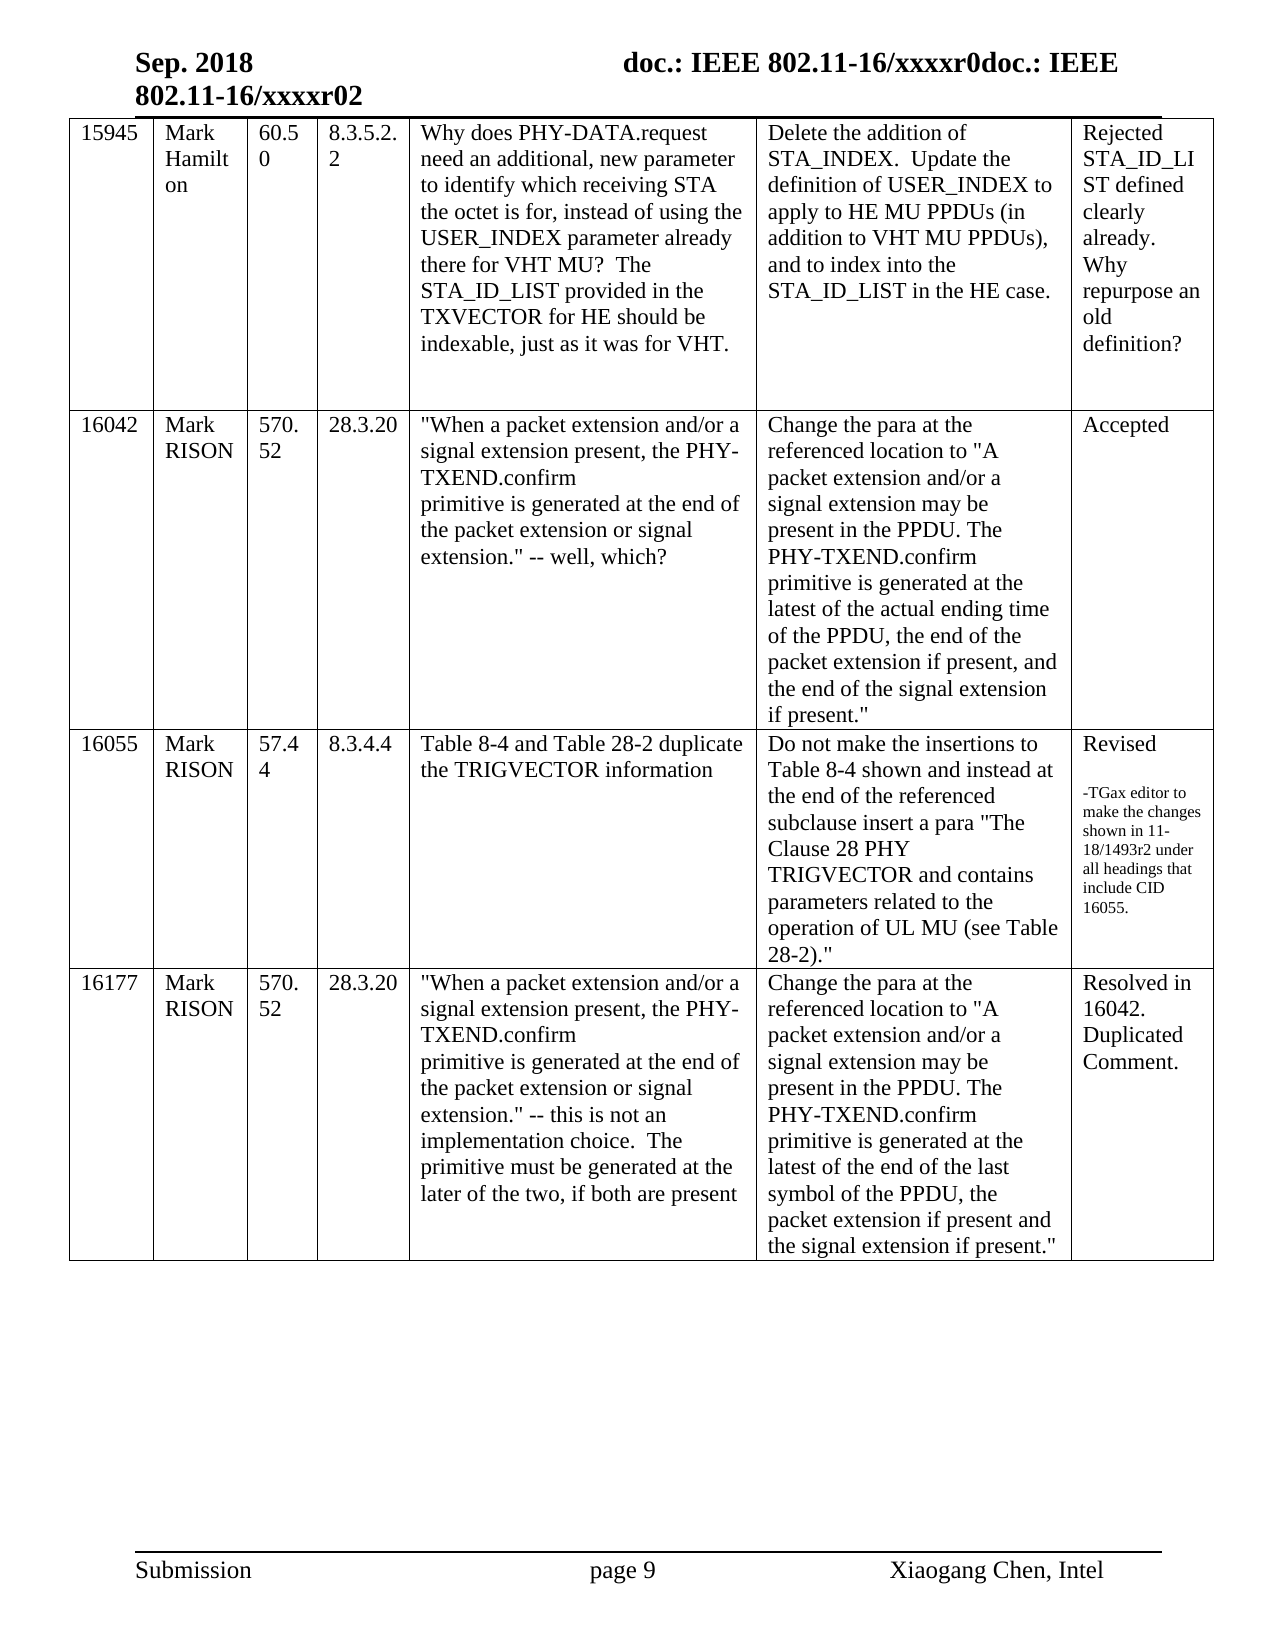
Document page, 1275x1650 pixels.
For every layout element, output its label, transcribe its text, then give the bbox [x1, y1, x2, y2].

table_cell Change the para at the referenced location to "A packet extension and/or a signal extension may be present in the PPDU. The PHY-TXEND.confirm primitive is generated at the latest of the end of the last symbol of the PPDU, the packet extension if present and the signal extension if present." [757, 969, 1071, 1260]
table_cell Delete the addition of STA_INDEX. Update the definition of USER_INDEX to apply to HE MU PPDUs (in addition to VHT MU PPDUs), and to index into the STA_ID_LIST in the HE case. [757, 119, 1071, 410]
table_cell Change the para at the referenced location to "A packet extension and/or a signal extension may be present in the PPDU. The PHY-TXEND.confirm primitive is generated at the latest of the actual ending time of the PPDU, the end of the packet extension if present, and the end of the signal extension if present." [757, 411, 1071, 729]
table_cell 16055 [70, 730, 153, 968]
table_cell 8.3.5.2.2 [318, 119, 409, 410]
table_cell 16042 [70, 411, 153, 729]
table_cell "When a packet extension and/or a signal extension present, the PHY-TXEND.confirm primitive is generated at the end of the packet extension or signal extension." -- well, which? [410, 411, 756, 729]
table_cell "When a packet extension and/or a signal extension present, the PHY-TXEND.confirm primitive is generated at the end of the packet extension or signal extension." -- this is not an implementation choice. The primitive must be generated at the later of the two, if both are present [410, 969, 756, 1260]
table_cell 8.3.4.4 [318, 730, 409, 968]
table_cell Do not make the insertions to Table 8-4 shown and instead at the end of the referenced subclause insert a para "The Clause 28 PHY TRIGVECTOR and contains parameters related to the operation of UL MU (see Table 28-2)." [757, 730, 1071, 968]
table_cell Accepted [1072, 411, 1213, 729]
table_cell 28.3.20 [318, 969, 409, 1260]
table_cell 16177 [70, 969, 153, 1260]
table_cell 60.50 [248, 119, 317, 410]
table_cell 570.52 [248, 411, 317, 729]
table_cell Rejected STA_ID_LIST defined clearly already. Why repurpose an old definition? [1072, 119, 1213, 410]
table_cell Resolved in 16042. Duplicated Comment. [1072, 969, 1213, 1260]
table_cell Revised -TGax editor to make the changes shown in 11-18/1493r2 under all headings that include CID 16055. [1072, 730, 1213, 968]
table_cell Mark Hamilton [154, 119, 247, 410]
table_cell Table 8-4 and Table 28-2 duplicate the TRIGVECTOR information [410, 730, 756, 968]
table_cell Mark RISON [154, 969, 247, 1260]
table_cell 57.44 [248, 730, 317, 968]
table_cell 570.52 [248, 969, 317, 1260]
table_cell Why does PHY-DATA.request need an additional, new parameter to identify which receiving STA the octet is for, instead of using the USER_INDEX parameter already there for VHT MU? The STA_ID_LIST provided in the TXVECTOR for HE should be indexable, just as it was for VHT. [410, 119, 756, 410]
table_cell Mark RISON [154, 411, 247, 729]
table_cell Mark RISON [154, 730, 247, 968]
table_cell 28.3.20 [318, 411, 409, 729]
table_cell 15945 [70, 119, 153, 410]
